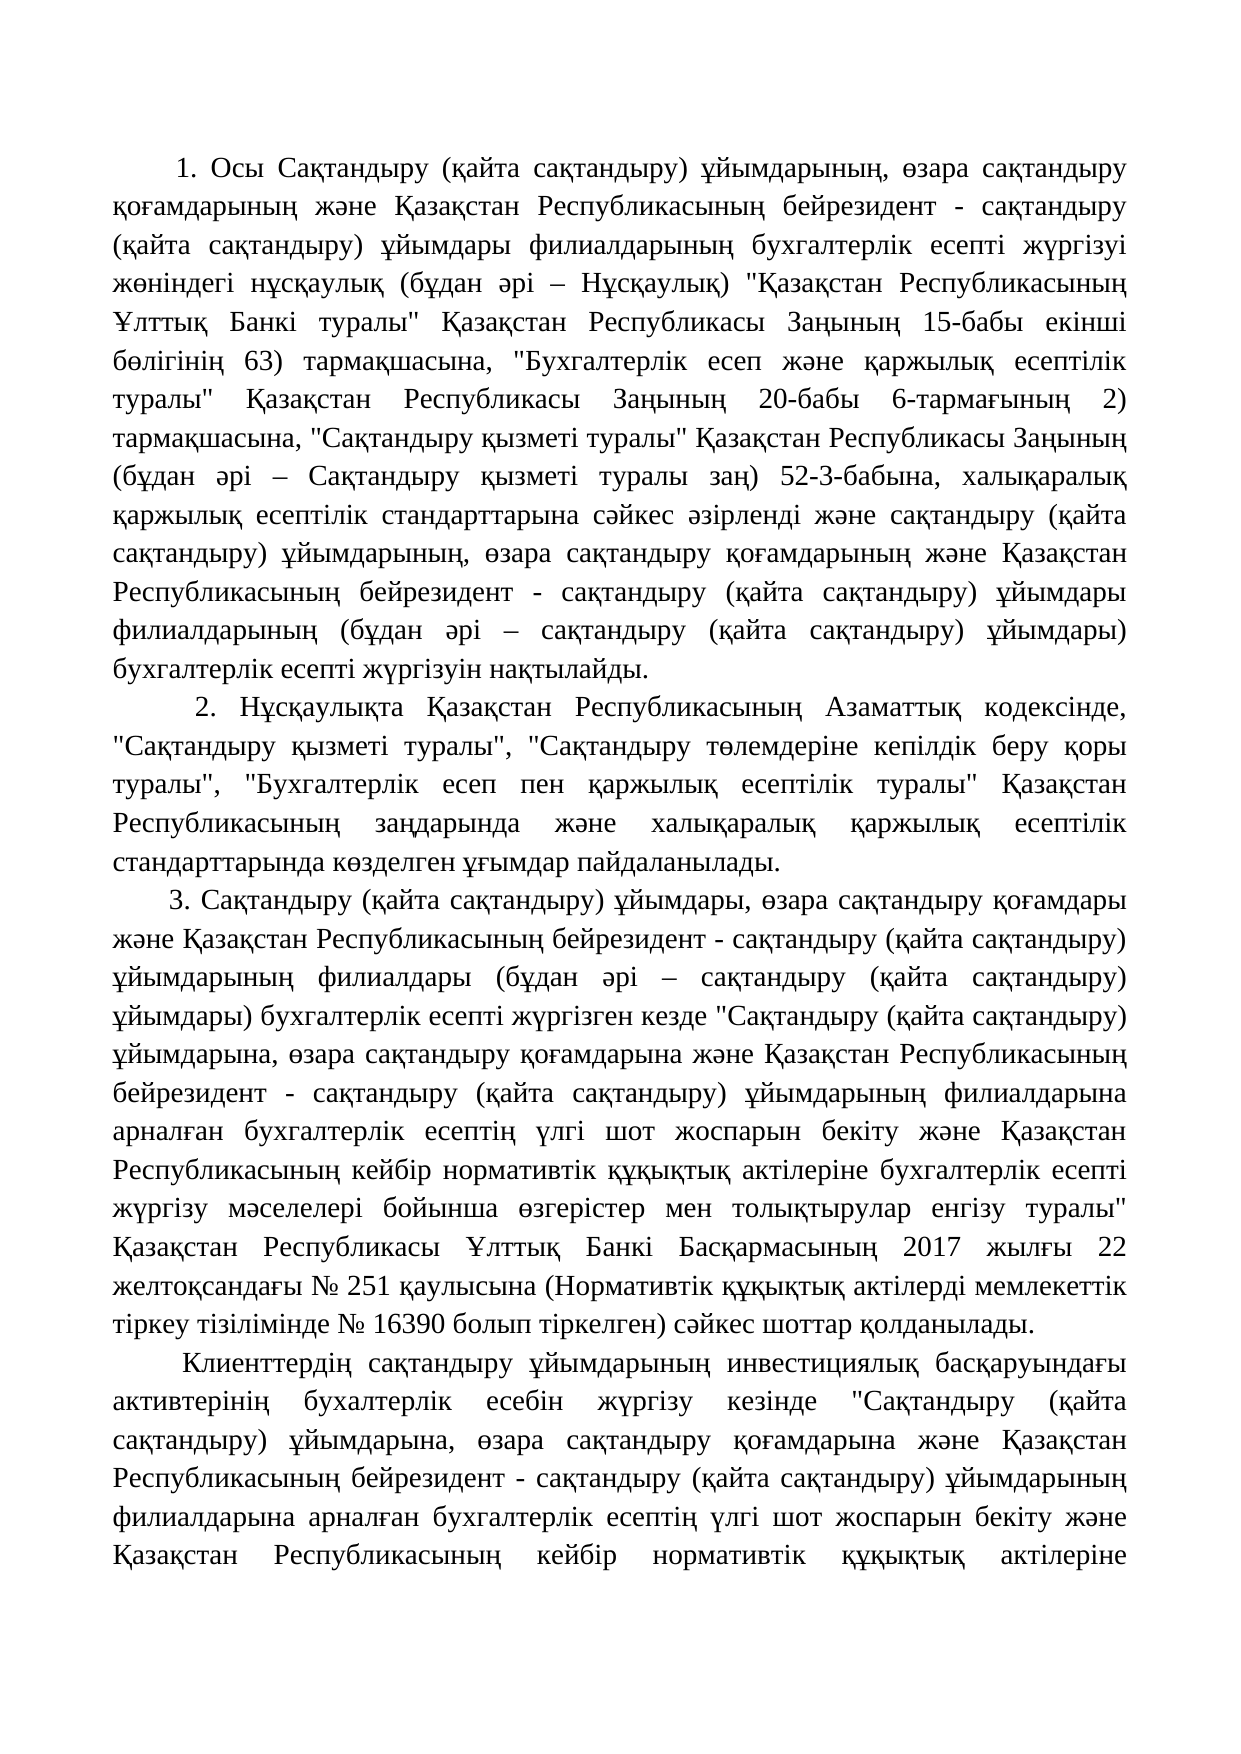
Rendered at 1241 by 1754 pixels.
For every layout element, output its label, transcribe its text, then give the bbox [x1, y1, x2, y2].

text 2. Нұсқаулықта Қазақстан Республикасының Азаматтық кодексінде, "Сақтандыру қызметі туралы", "Сақтандыру төлемдеріне кепілдік беру қоры туралы", "Бухгалтерлік есеп пен қаржылық есептілік туралы" Қазақстан Республикасының заңдарында және халықаралық қаржылық есептілік стандарттарында көзделген ұғымдар пайдаланылады. [112, 689, 1128, 877]
text 1. Осы Сақтандыру (қайта сақтандыру) ұйымдарының, өзара сақтандыру қоғамдарының және Қазақстан Республикасының бейрезидент - сақтандыру (қайта сақтандыру) ұйымдары филиалдарының бухгалтерлік есепті жүргізуі жөніндегі нұсқаулық (бұдан әрі – Нұсқаулық) "Қазақстан Республикасының Ұлттық Банкі туралы" Қазақстан Республикасы Заңының 15-бабы екінші бөлігінің 63) тармақшасына, "Бухгалтерлік есеп және қаржылық есептілік туралы" Қазақстан Республикасы Заңының 20-бабы 6-тармағының 2) тармақшасына, "Сақтандыру қызметі туралы" Қазақстан Республикасы Заңының (бұдан әрі – Сақтандыру қызметі туралы заң) 52-3-бабына, халықаралық қаржылық есептілік стандарттарына сәйкес әзірленді және сақтандыру (қайта сақтандыру) ұйымдарының, өзара сақтандыру қоғамдарының және Қазақстан Республикасының бейрезидент - сақтандыру (қайта сақтандыру) ұйымдары филиалдарының (бұдан әрі – сақтандыру (қайта сақтандыру) ұйымдары) бухгалтерлік есепті жүргізуін нақтылайды. [112, 150, 1128, 684]
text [112, 1345, 1128, 1571]
text 3. Сақтандыру (қайта сақтандыру) ұйымдары, өзара сақтандыру қоғамдары және Қазақстан Республикасының бейрезидент - сақтандыру (қайта сақтандыру) ұйымдарының филиалдары (бұдан әрі – сақтандыру (қайта сақтандыру) ұйымдары) бухгалтерлік есепті жүргізген кезде "Сақтандыру (қайта сақтандыру) ұйымдарына, өзара сақтандыру қоғамдарына және Қазақстан Республикасының бейрезидент - сақтандыру (қайта сақтандыру) ұйымдарының филиалдарына арналған бухгалтерлік есептің үлгі шот жоспарын бекіту және Қазақстан Республикасының кейбір нормативтік құқықтық актілеріне бухгалтерлік есепті жүргізу мәселелері бойынша өзгерістер мен толықтырулар енгізу туралы" Қазақстан Республикасы Ұлттық Банкі Басқармасының 2017 жылғы 22 желтоқсандағы № 251 қаулысына (Нормативтік құқықтық актілерді мемлекеттік тіркеу тізілімінде № 16390 болып тіркелген) сәйкес шоттар қолданылады. [112, 882, 1128, 1340]
